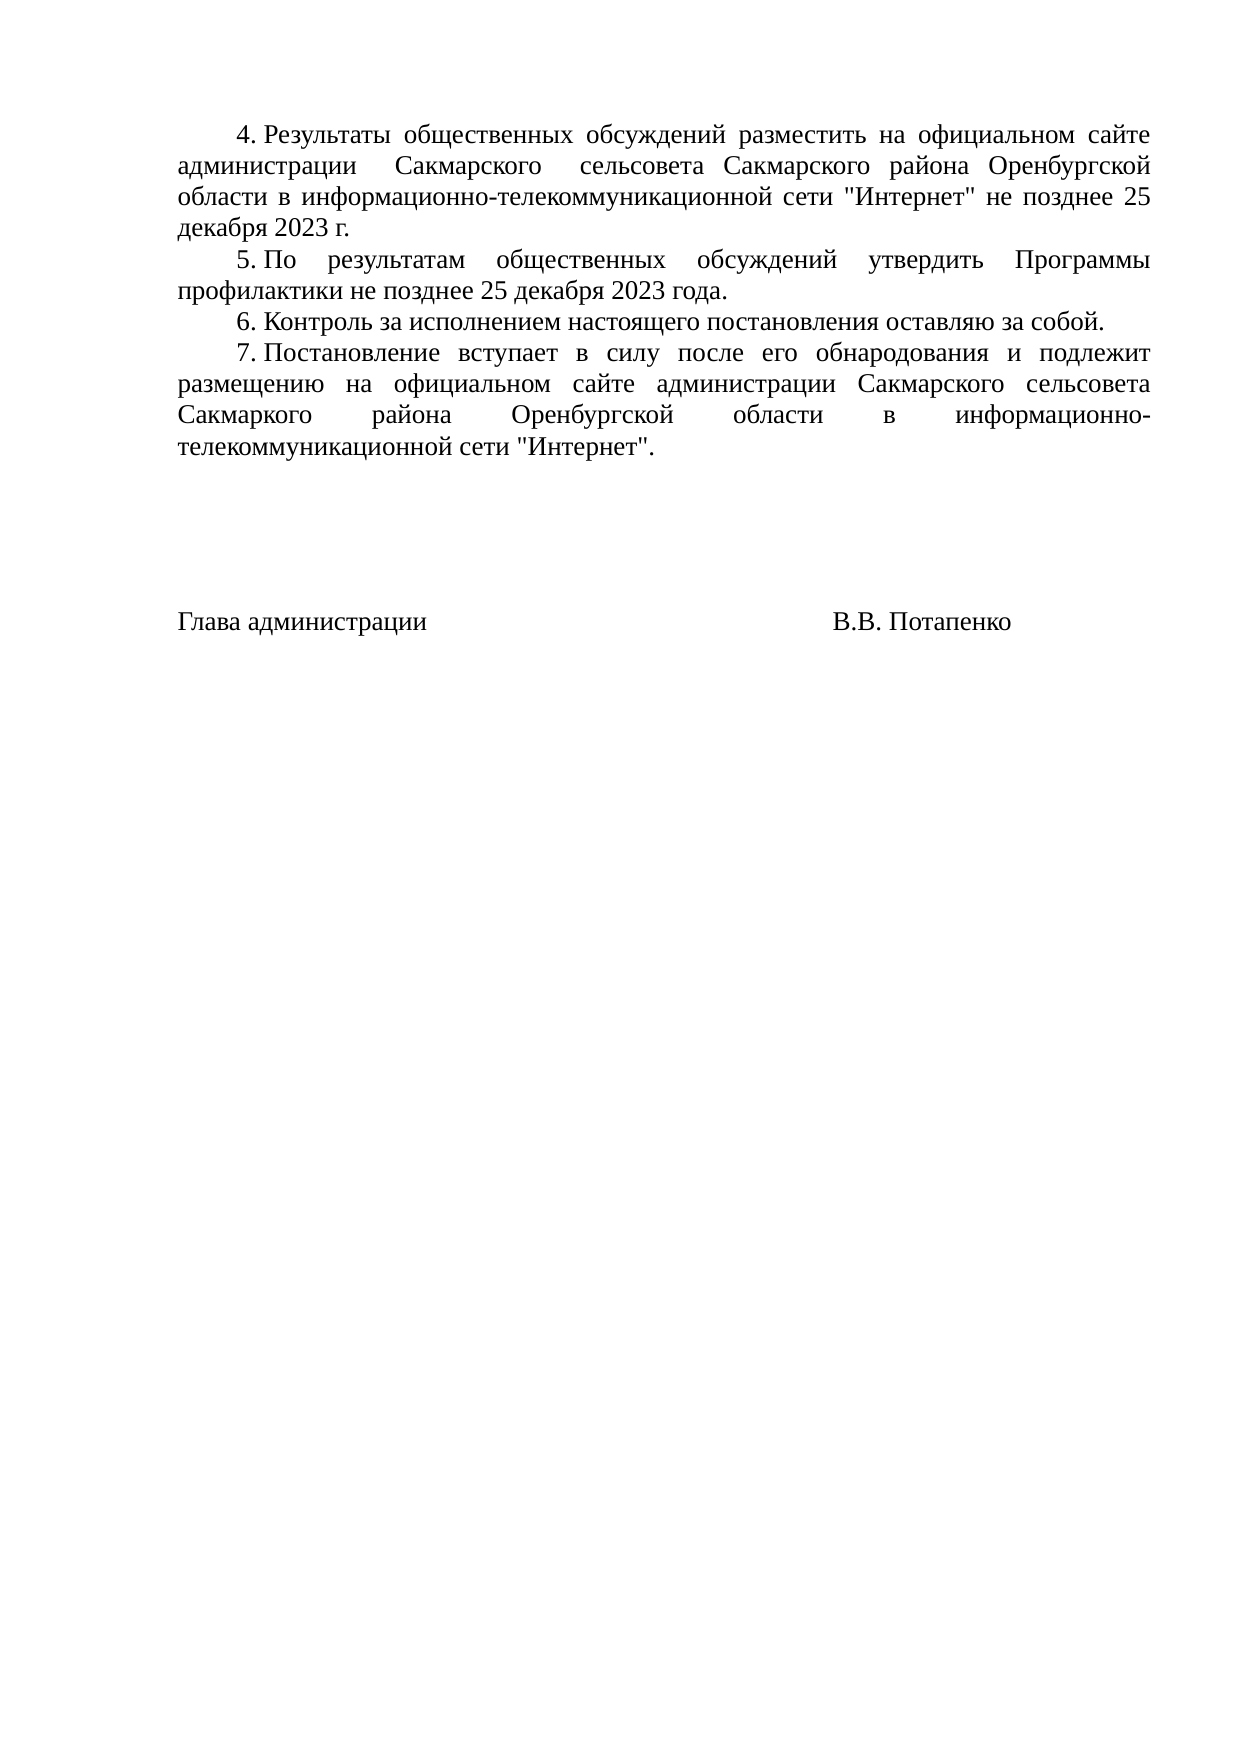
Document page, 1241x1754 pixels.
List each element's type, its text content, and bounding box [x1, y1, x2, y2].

text 5. По результатам общественных обсуждений утвердить Программы профилактики не позднее 25 декабря 2023 года. [177, 243, 1152, 305]
text Глава администрации В.В. Потапенко [177, 605, 1152, 636]
text 7. Постановление вступает в силу после его обнародования и подлежит размещению на официальном сайте администрации Сакмарского сельсовета Сакмаркого района Оренбургской области в информационно-телекоммуникационной сети "Интернет". [177, 336, 1152, 461]
text 6. Контроль за исполнением настоящего постановления оставляю за собой. [177, 305, 1152, 336]
text 4. Результаты общественных обсуждений разместить на официальном сайте администрации Сакмарского сельсовета Сакмарского района Оренбургской области в информационно-телекоммуникационной сети "Интернет" не позднее 25 декабря 2023 г. [177, 118, 1152, 243]
